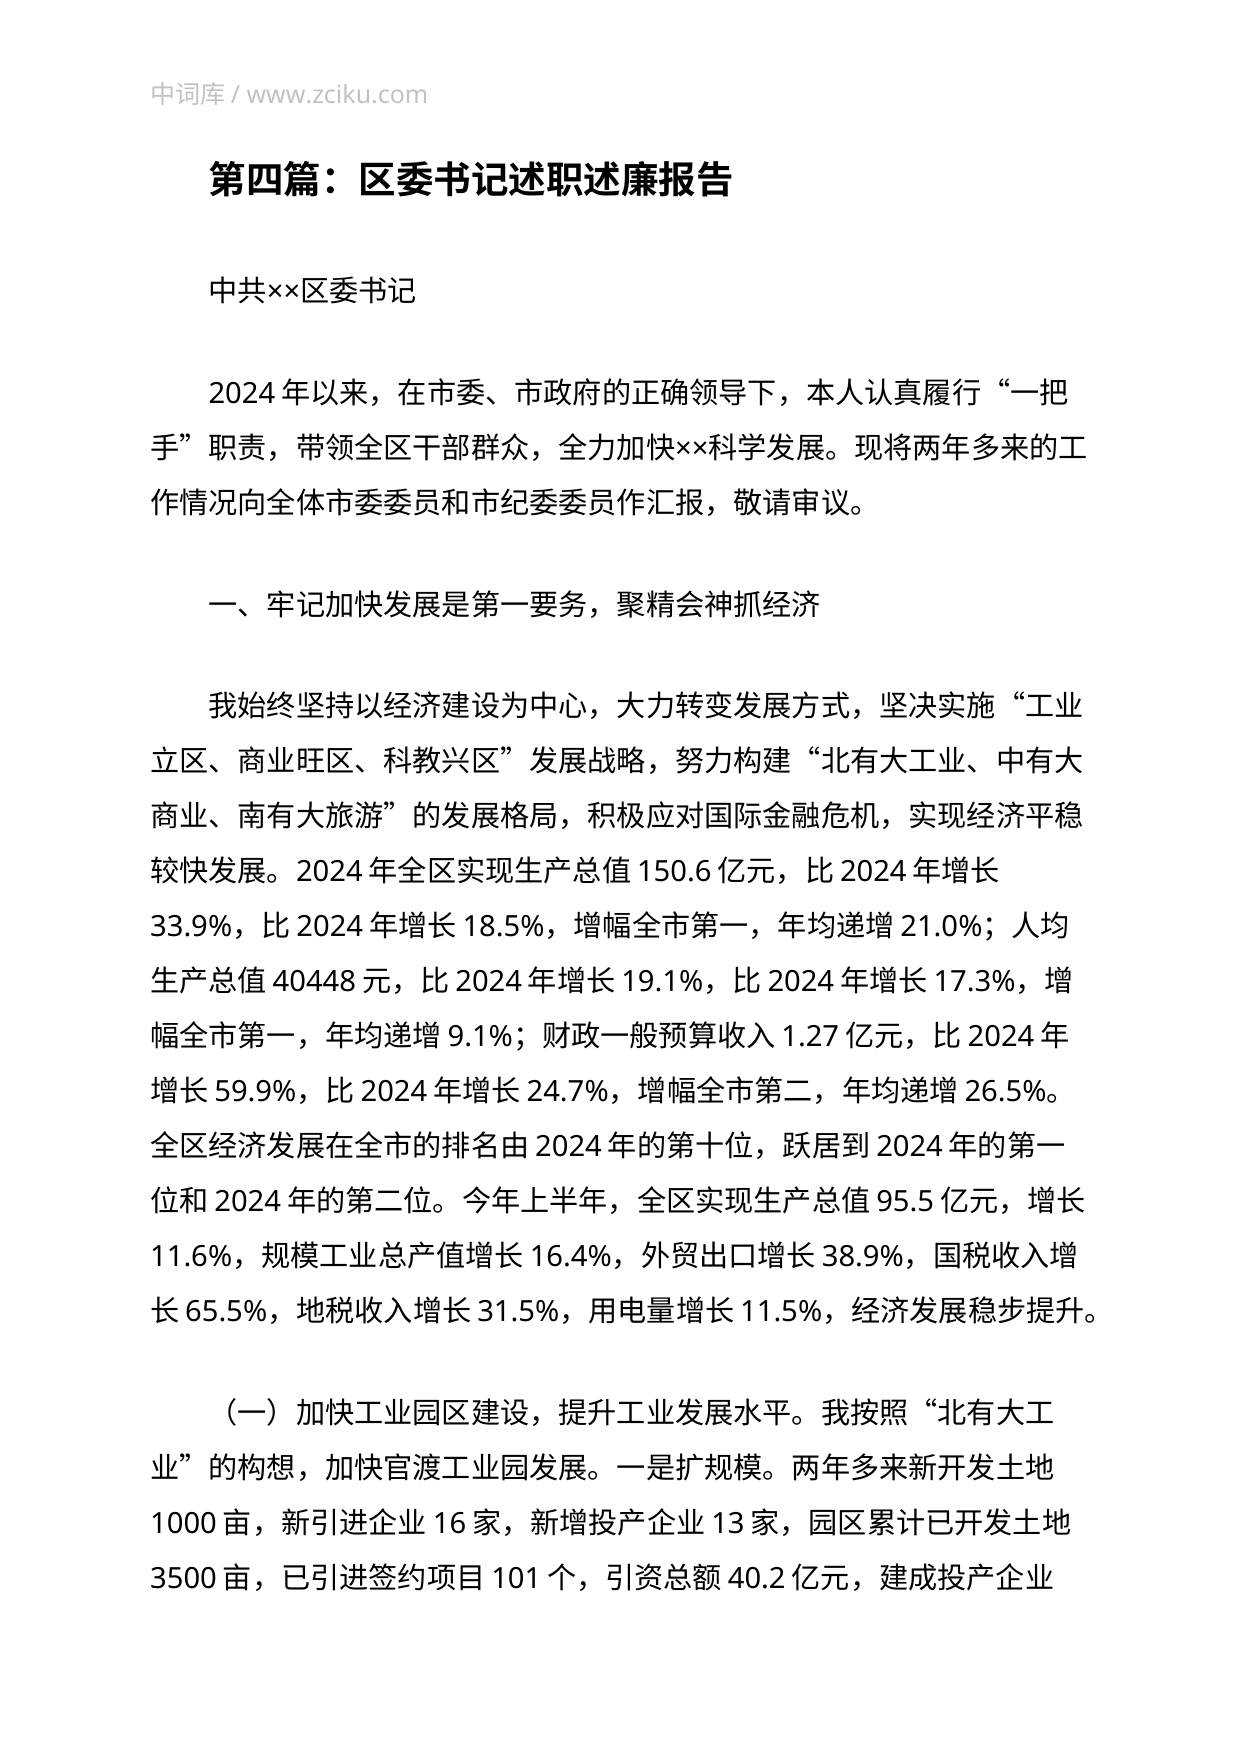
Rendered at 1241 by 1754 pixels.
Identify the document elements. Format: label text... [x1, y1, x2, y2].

text 第四篇：区委书记述职述廉报告 [150, 150, 1090, 204]
text 一、牢记加快发展是第一要务，聚精会神抓经济 [150, 581, 1090, 623]
text 中共××区委书记 [150, 267, 1090, 310]
text 2024年以来，在市委、市政府的正确领导下，本人认真履行“一把手”职责，带领全区干部群众，全力加快××科学发展。现将两年多来的工作情况向全体市委委员和市纪委委员作汇报，敬请审议。 [150, 369, 1090, 522]
text 我始终坚持以经济建设为中心，大力转变发展方式，坚决实施“工业立区、商业旺区、科教兴区”发展战略，努力构建“北有大工业、中有大商业、南有大旅游”的发展格局，积极应对国际金融危机，实现经济平稳较快发展。2024年全区实现生产总值150.6亿元，比2024年增长33.9%，比2024年增长18.5%，增幅全市第一，年均递增21.0%；人均生产总值40448元，比2024年增长19.1%，比2024年增长17.3%，增幅全市第一，年均递增9.1%；财政一般预算收入1.27亿元，比2024年增长59.9%，比2024年增长24.7%，增幅全市第二，年均递增26.5%。全区经济发展在全市的排名由2024年的第十位，跃居到2024年的第一位和2024年的第二位。今年上半年，全区实现生产总值95.5亿元，增长11.6%，规模工业总产值增长16.4%，外贸出口增长38.9%，国税收入增长65.5%，地税收入增长31.5%，用电量增长11.5%，经济发展稳步提升。 [150, 683, 1090, 1330]
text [150, 1389, 1090, 1597]
